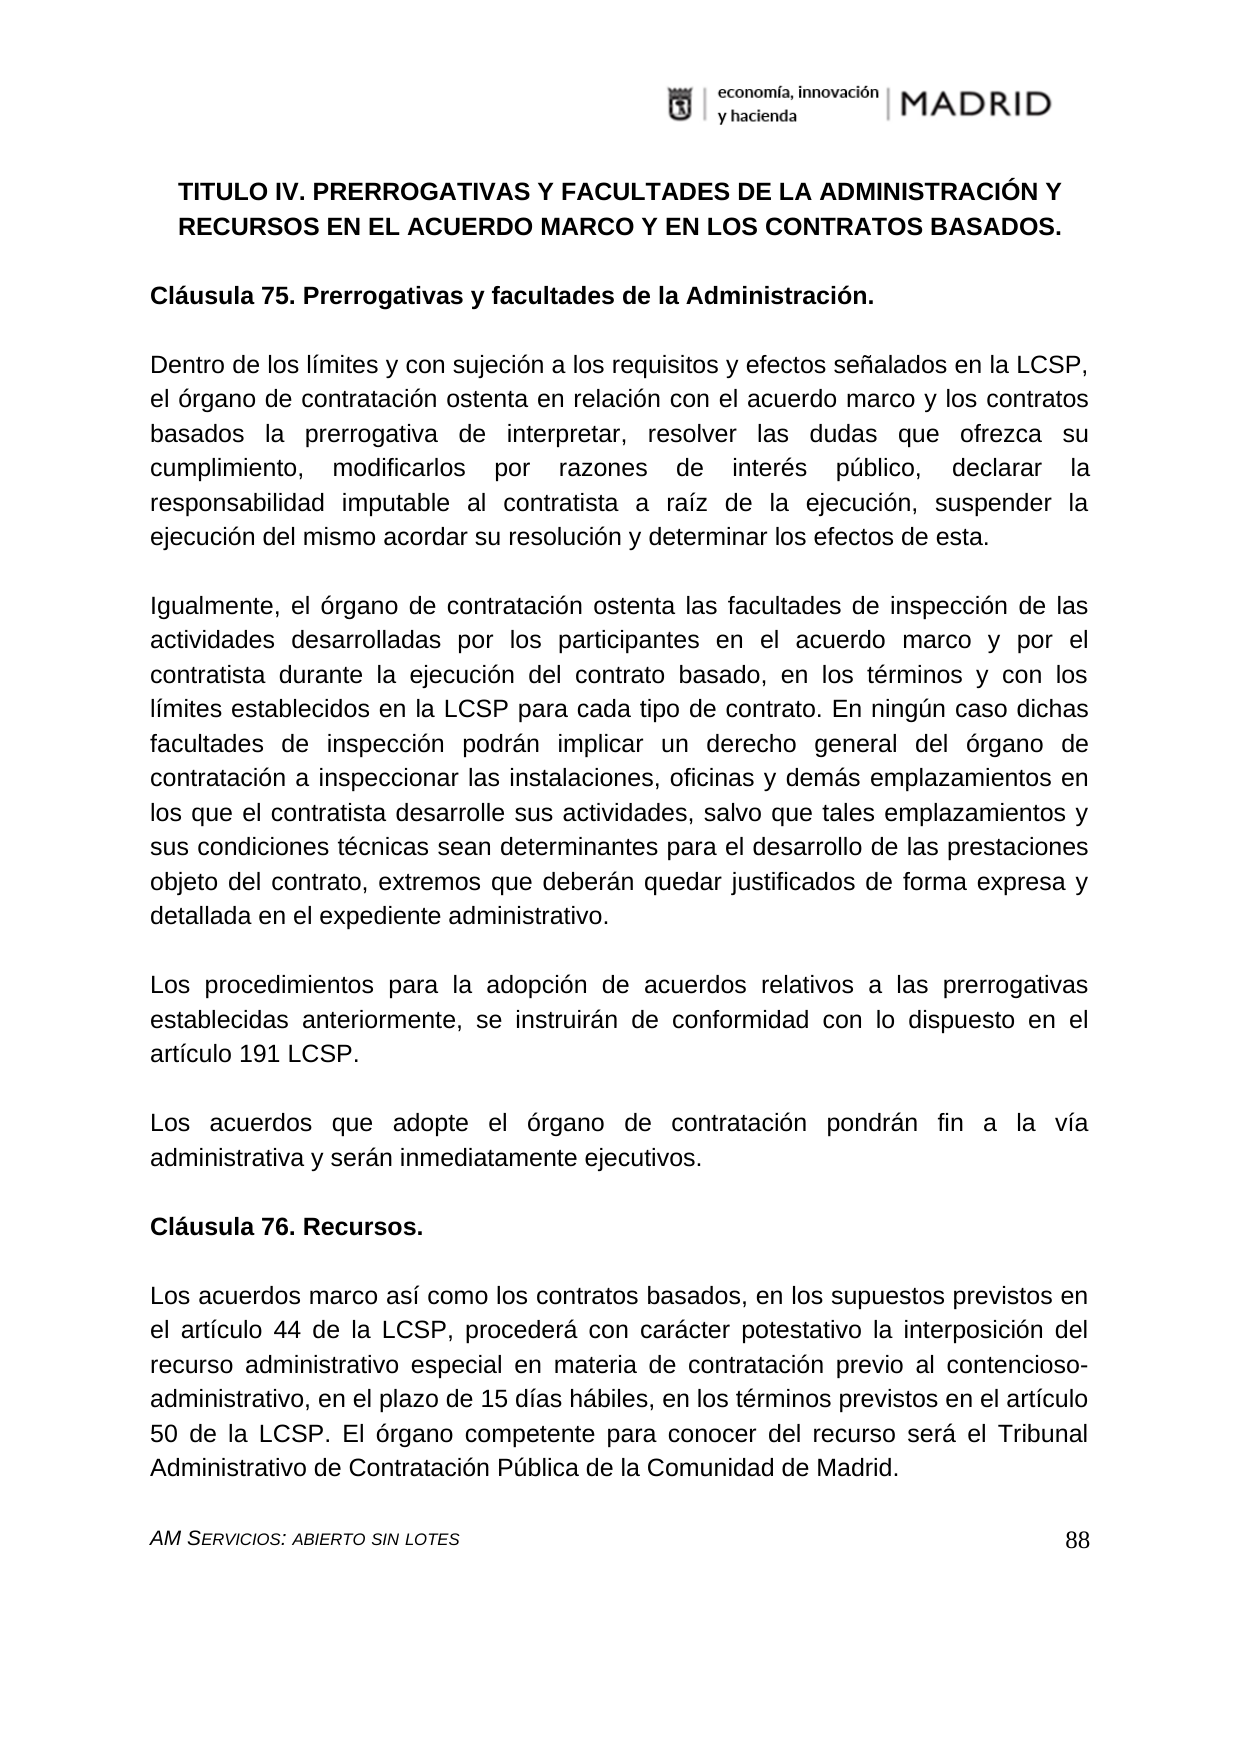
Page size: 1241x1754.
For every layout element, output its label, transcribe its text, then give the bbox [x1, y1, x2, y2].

picture [647, 75, 1068, 142]
subtitle TITULO IV. PRERROGATIVAS Y FACULTADES DE LA ADMINISTRACIÓN Y RECURSOS EN EL ACUERDO MARCO Y EN LOS CONTRATOS BASADOS. [150, 177, 1090, 241]
text Los procedimientos para la adopción de acuerdos relativos a las prerrogativas establecidas anteriormente, se instruirán de conformidad con lo dispuesto en el artículo 191 LCSP. [150, 970, 1090, 1068]
text Los acuerdos marco así como los contratos basados, en los supuestos previstos en el artículo 44 de la LCSP, procederá con carácter potestativo la interposición del recurso administrativo especial en materia de contratación previo al contencioso-administrativo, en el plazo de 15 días hábiles, en los términos previstos en el artículo 50 de la LCSP. El órgano competente para conocer del recurso será el Tribunal Administrativo de Contratación Pública de la Comunidad de Madrid. [150, 1281, 1090, 1482]
subtitle Cláusula 76. Recursos. [150, 1212, 1090, 1240]
subtitle Cláusula 75. Prerrogativas y facultades de la Administración. [150, 281, 1090, 309]
text Igualmente, el órgano de contratación ostenta las facultades de inspección de las actividades desarrolladas por los participantes en el acuerdo marco y por el contratista durante la ejecución del contrato basado, en los términos y con los límites establecidos en la LCSP para cada tipo de contrato. En ningún caso dichas facultades de inspección podrán implicar un derecho general del órgano de contratación a inspeccionar las instalaciones, oficinas y demás emplazamientos en los que el contratista desarrolle sus actividades, salvo que tales emplazamientos y sus condiciones técnicas sean determinantes para el desarrollo de las prestaciones objeto del contrato, extremos que deberán quedar justificados de forma expresa y detallada en el expediente administrativo. [150, 591, 1090, 930]
text Dentro de los límites y con sujeción a los requisitos y efectos señalados en la LCSP, el órgano de contratación ostenta en relación con el acuerdo marco y los contratos basados la prerrogativa de interpretar, resolver las dudas que ofrezca su cumplimiento, modificarlos por razones de interés público, declarar la responsabilidad imputable al contratista a raíz de la ejecución, suspender la ejecución del mismo acordar su resolución y determinar los efectos de esta. [150, 350, 1090, 551]
text Los acuerdos que adopte el órgano de contratación pondrán fin a la vía administrativa y serán inmediatamente ejecutivos. [150, 1108, 1090, 1171]
